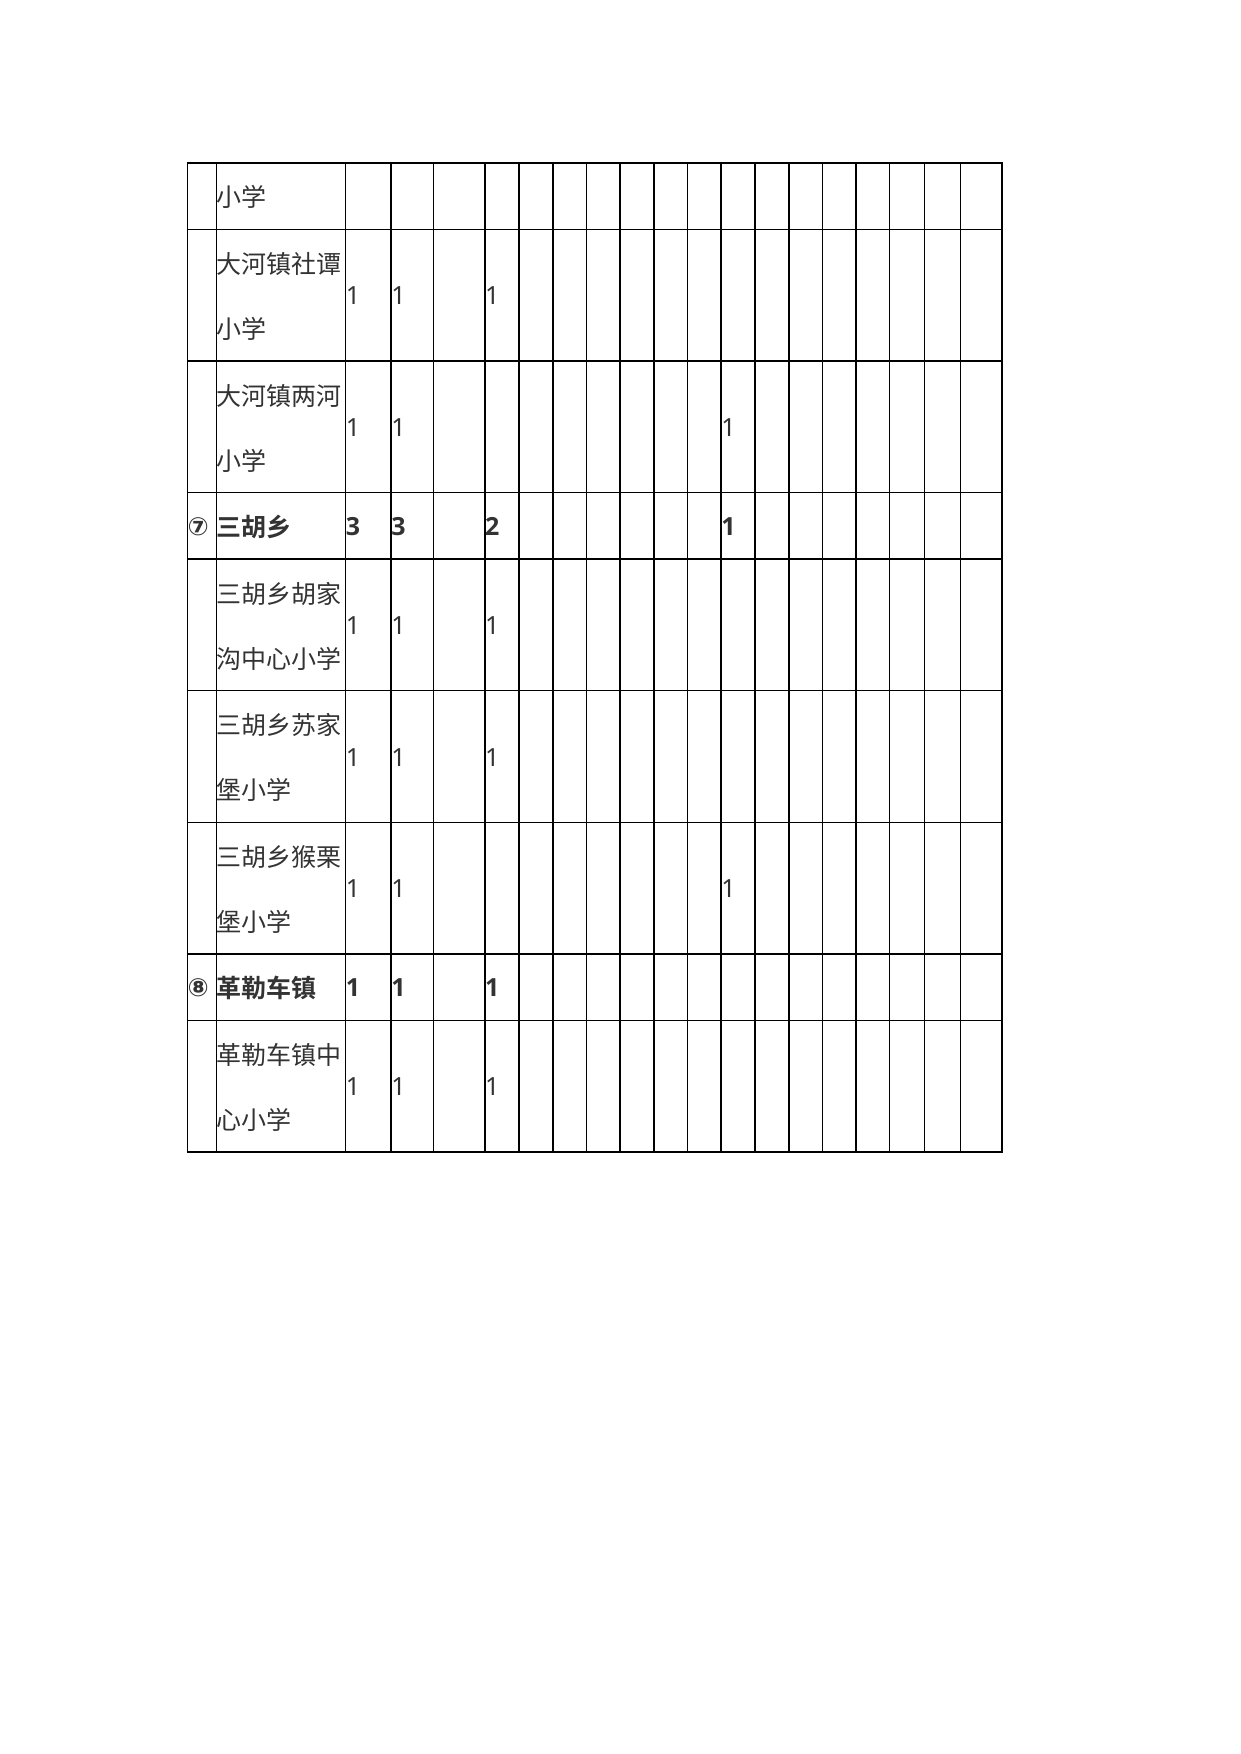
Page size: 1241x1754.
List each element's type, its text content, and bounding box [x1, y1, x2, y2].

table_cell 三胡乡苏家堡小学 [217, 691, 345, 821]
table_cell [621, 230, 653, 360]
table_cell [688, 823, 720, 953]
table_cell [722, 691, 754, 821]
table_cell [688, 362, 720, 492]
table_cell [587, 1021, 619, 1151]
table_cell [587, 823, 619, 953]
table_cell [890, 230, 924, 360]
table_cell [857, 230, 889, 360]
table_cell 1 [392, 823, 433, 953]
table_cell [520, 1021, 552, 1151]
table_cell [756, 230, 788, 360]
table_cell [925, 1021, 960, 1151]
table_cell [790, 1021, 822, 1151]
table_cell [823, 823, 855, 953]
table_cell [554, 164, 586, 228]
table_cell 1 [392, 955, 433, 1019]
table_cell [925, 823, 960, 953]
table_cell [520, 362, 552, 492]
table_cell [823, 1021, 855, 1151]
table_cell ⑧ [188, 955, 216, 1019]
table_cell [823, 560, 855, 690]
table_cell [823, 164, 855, 228]
table_cell [520, 560, 552, 690]
table_cell [823, 691, 855, 821]
table_cell 1 [392, 164, 433, 228]
table_cell [823, 362, 855, 492]
table_cell 1 [486, 1021, 518, 1151]
table_cell [961, 691, 1001, 821]
table_cell [857, 1021, 889, 1151]
table_cell [688, 164, 720, 228]
table_cell 三胡乡猴栗堡小学 [217, 823, 345, 953]
table_cell [961, 362, 1001, 492]
table_cell [756, 164, 788, 228]
table_cell [486, 823, 518, 953]
table_cell [655, 1021, 687, 1151]
table_cell [434, 823, 484, 953]
table_cell 3 [346, 493, 390, 558]
table_cell [688, 230, 720, 360]
table_cell [554, 955, 586, 1019]
table_cell [434, 164, 484, 228]
table_cell 1 [486, 230, 518, 360]
table_cell 1 [722, 823, 754, 953]
table_cell [587, 955, 619, 1019]
table_cell 1 [346, 691, 390, 821]
table_cell [655, 230, 687, 360]
table_cell 1 [346, 164, 390, 228]
table_cell 1 [346, 823, 390, 953]
table_cell [188, 1021, 216, 1151]
table_cell [688, 691, 720, 821]
table_cell [520, 691, 552, 821]
table_cell [722, 164, 754, 228]
table_cell [722, 230, 754, 360]
table_cell [925, 230, 960, 360]
table_cell [188, 823, 216, 953]
table_cell 1 [346, 955, 390, 1019]
table_cell 1 [722, 362, 754, 492]
table_cell [823, 230, 855, 360]
table_cell [520, 230, 552, 360]
table_cell [188, 230, 216, 360]
table_cell [756, 493, 788, 558]
table_cell 1 [392, 560, 433, 690]
table_cell 1 [486, 560, 518, 690]
table_cell [188, 164, 216, 228]
table_cell [823, 955, 855, 1019]
table_cell [790, 560, 822, 690]
table_cell [722, 1021, 754, 1151]
table_cell [188, 691, 216, 821]
table_cell [790, 823, 822, 953]
table_cell [857, 164, 889, 228]
table_cell 1 [486, 955, 518, 1019]
table_cell [961, 823, 1001, 953]
table_cell [790, 164, 822, 228]
table_cell 1 [392, 691, 433, 821]
table_cell [587, 230, 619, 360]
table_cell 三胡乡胡家沟中心小学 [217, 560, 345, 690]
table_cell [188, 560, 216, 690]
table_cell [857, 691, 889, 821]
table_cell [756, 362, 788, 492]
table_cell 3 [392, 493, 433, 558]
table_cell [890, 1021, 924, 1151]
table_cell 1 [392, 1021, 433, 1151]
table_cell 大河镇两河小学 [217, 362, 345, 492]
table_cell 革勒车镇 [217, 955, 345, 1019]
table_cell [655, 560, 687, 690]
table_cell [520, 955, 552, 1019]
table_cell [925, 362, 960, 492]
table_cell [434, 230, 484, 360]
table_cell [655, 164, 687, 228]
table_cell [925, 164, 960, 228]
table_cell [756, 560, 788, 690]
table_cell [756, 823, 788, 953]
table_cell 革勒车镇中心小学 [217, 1021, 345, 1151]
table_cell [857, 493, 889, 558]
table_cell [890, 691, 924, 821]
table_cell 1 [520, 164, 552, 228]
table_cell [621, 493, 653, 558]
table_cell [655, 955, 687, 1019]
table_cell [621, 164, 653, 228]
table_cell [621, 1021, 653, 1151]
table_cell [756, 955, 788, 1019]
table_cell [961, 493, 1001, 558]
table_cell [722, 560, 754, 690]
table_cell 1 [346, 560, 390, 690]
table_cell [188, 362, 216, 492]
table_cell [857, 560, 889, 690]
table_cell [434, 493, 484, 558]
table_cell 大河镇社谭小学 [217, 230, 345, 360]
table_cell [823, 493, 855, 558]
table_cell 大河镇观音小学 [217, 164, 345, 228]
table_cell [756, 1021, 788, 1151]
table_cell [756, 691, 788, 821]
table_cell [434, 1021, 484, 1151]
table_cell [857, 955, 889, 1019]
table_cell [722, 955, 754, 1019]
table_cell [961, 164, 1001, 228]
table_cell [587, 362, 619, 492]
table_cell [554, 493, 586, 558]
table_cell [890, 164, 924, 228]
table_cell [890, 362, 924, 492]
table_cell [857, 823, 889, 953]
table_cell [688, 560, 720, 690]
table_cell [925, 560, 960, 690]
table_cell 1 [346, 362, 390, 492]
table_cell [520, 823, 552, 953]
table_cell [587, 493, 619, 558]
table_cell 1 [722, 493, 754, 558]
table_cell [925, 493, 960, 558]
table_cell [790, 493, 822, 558]
table_cell [655, 691, 687, 821]
table_cell [434, 691, 484, 821]
table_cell [790, 691, 822, 821]
table_cell [621, 955, 653, 1019]
table_cell [520, 493, 552, 558]
table_cell [961, 955, 1001, 1019]
table_cell 1 [392, 362, 433, 492]
table_cell [554, 362, 586, 492]
table_cell 1 [486, 691, 518, 821]
table_cell 1 [392, 230, 433, 360]
table_cell [655, 493, 687, 558]
table_cell 1 [346, 1021, 390, 1151]
table_cell [688, 493, 720, 558]
table_cell [790, 230, 822, 360]
table_cell [486, 164, 518, 228]
table_cell [890, 955, 924, 1019]
table_cell 1 [346, 230, 390, 360]
table_cell [857, 362, 889, 492]
table_cell [621, 362, 653, 492]
table_cell [554, 560, 586, 690]
table_cell [790, 955, 822, 1019]
table_cell [434, 560, 484, 690]
table_cell [890, 493, 924, 558]
table_cell [554, 1021, 586, 1151]
table_cell [961, 1021, 1001, 1151]
table_cell [655, 362, 687, 492]
table_cell [554, 823, 586, 953]
table_cell [621, 823, 653, 953]
table_cell ⑦ [188, 493, 216, 558]
table_cell [554, 691, 586, 821]
table_cell [890, 560, 924, 690]
table_cell [554, 230, 586, 360]
table_cell [925, 691, 960, 821]
table_cell [688, 955, 720, 1019]
table_cell 2 [486, 493, 518, 558]
table_cell [486, 362, 518, 492]
table_cell 三胡乡 [217, 493, 345, 558]
table_cell [434, 362, 484, 492]
table_cell [790, 362, 822, 492]
table_cell [925, 955, 960, 1019]
table_cell [961, 560, 1001, 690]
table_cell [688, 1021, 720, 1151]
table_cell [587, 560, 619, 690]
table_cell [961, 230, 1001, 360]
table_cell [621, 691, 653, 821]
table_cell [587, 691, 619, 821]
table_cell [434, 955, 484, 1019]
table_cell [655, 823, 687, 953]
table_cell [621, 560, 653, 690]
table_cell [890, 823, 924, 953]
table_cell [587, 164, 619, 228]
